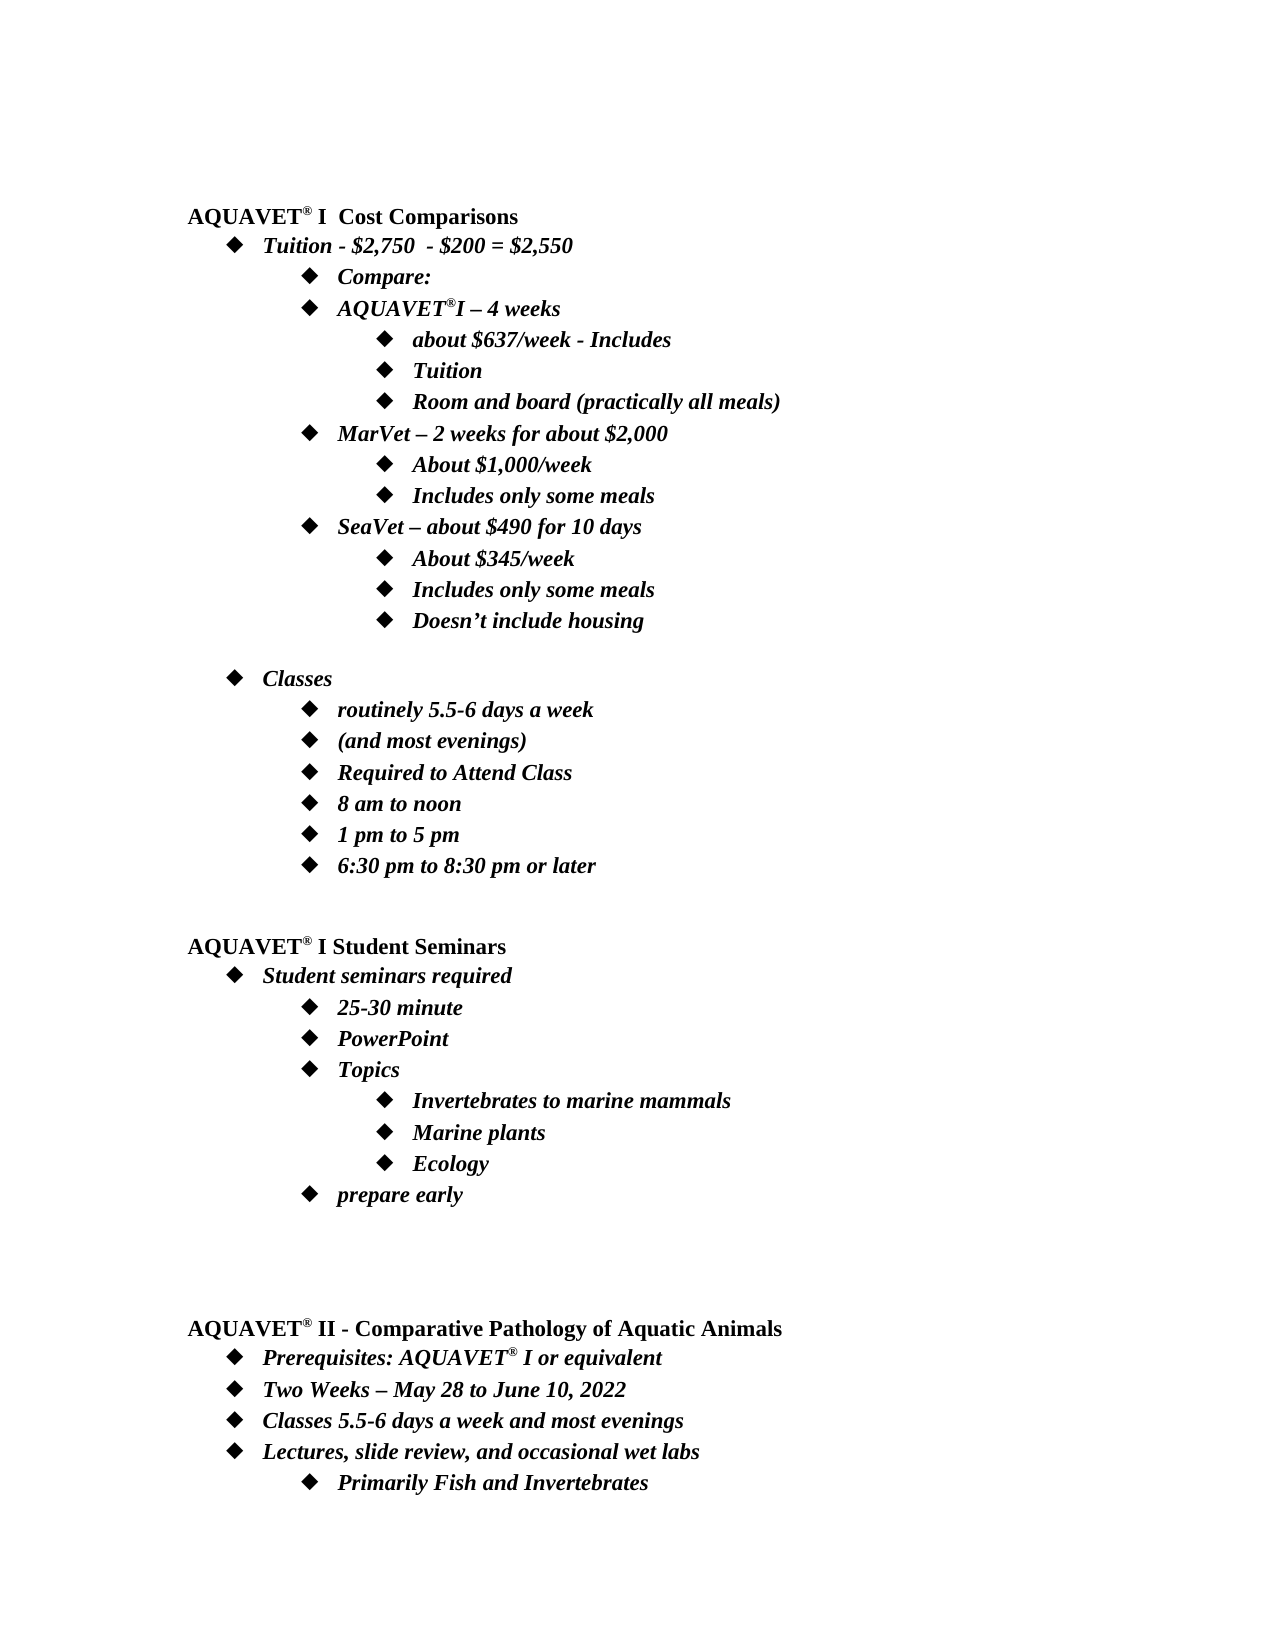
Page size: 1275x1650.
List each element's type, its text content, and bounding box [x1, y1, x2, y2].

list 6:30 pm to 8:30 pm or later [300, 849, 1087, 880]
list Ecology [375, 1147, 1087, 1178]
list 1 pm to 5 pm [300, 818, 1087, 849]
list 8 am to noon [300, 787, 1087, 818]
list Tuition [375, 354, 1087, 385]
list Student seminars required [225, 959, 1087, 991]
list MarVet – 2 weeks for about $2,000 [300, 417, 1087, 448]
list Includes only some meals [375, 573, 1087, 604]
list Invertebrates to marine mammals [375, 1084, 1087, 1116]
list Classes [225, 662, 1087, 693]
list Tuition - $2,750 - $200 = $2,550 [225, 229, 1087, 260]
list Primarily Fish and Invertebrates [300, 1466, 1087, 1497]
list PowerPoint [300, 1022, 1087, 1053]
list Required to Attend Class [300, 755, 1087, 787]
list about $637/week - Includes [375, 323, 1087, 354]
list 25-30 minute [300, 991, 1087, 1022]
list Includes only some meals [375, 479, 1087, 510]
list Lectures, slide review, and occasional wet labs [225, 1435, 1087, 1466]
list prepare early [300, 1178, 1087, 1209]
list About $1,000/week [375, 448, 1087, 479]
list Marine plants [375, 1116, 1087, 1147]
text AQUAVET® II - Comparative Pathology of Aquatic Animals [187, 1315, 1087, 1341]
list Doesn’t include housing [375, 604, 1087, 635]
text AQUAVET® I Cost Comparisons [187, 203, 1087, 229]
list Classes 5.5-6 days a week and most evenings [225, 1404, 1087, 1435]
list routinely 5.5-6 days a week [300, 693, 1087, 724]
list Prerequisites: AQUAVET® I or equivalent [225, 1341, 1087, 1372]
text AQUAVET® I Student Seminars [187, 933, 1087, 959]
list Compare: [300, 260, 1087, 292]
list About $345/week [375, 542, 1087, 573]
list AQUAVET®I – 4 weeks [300, 292, 1087, 323]
list Two Weeks – May 28 to June 10, 2022 [225, 1372, 1087, 1404]
list SeaVet – about $490 for 10 days [300, 510, 1087, 542]
list Topics [300, 1053, 1087, 1084]
list (and most evenings) [300, 724, 1087, 755]
list Room and board (practically all meals) [375, 385, 1087, 417]
